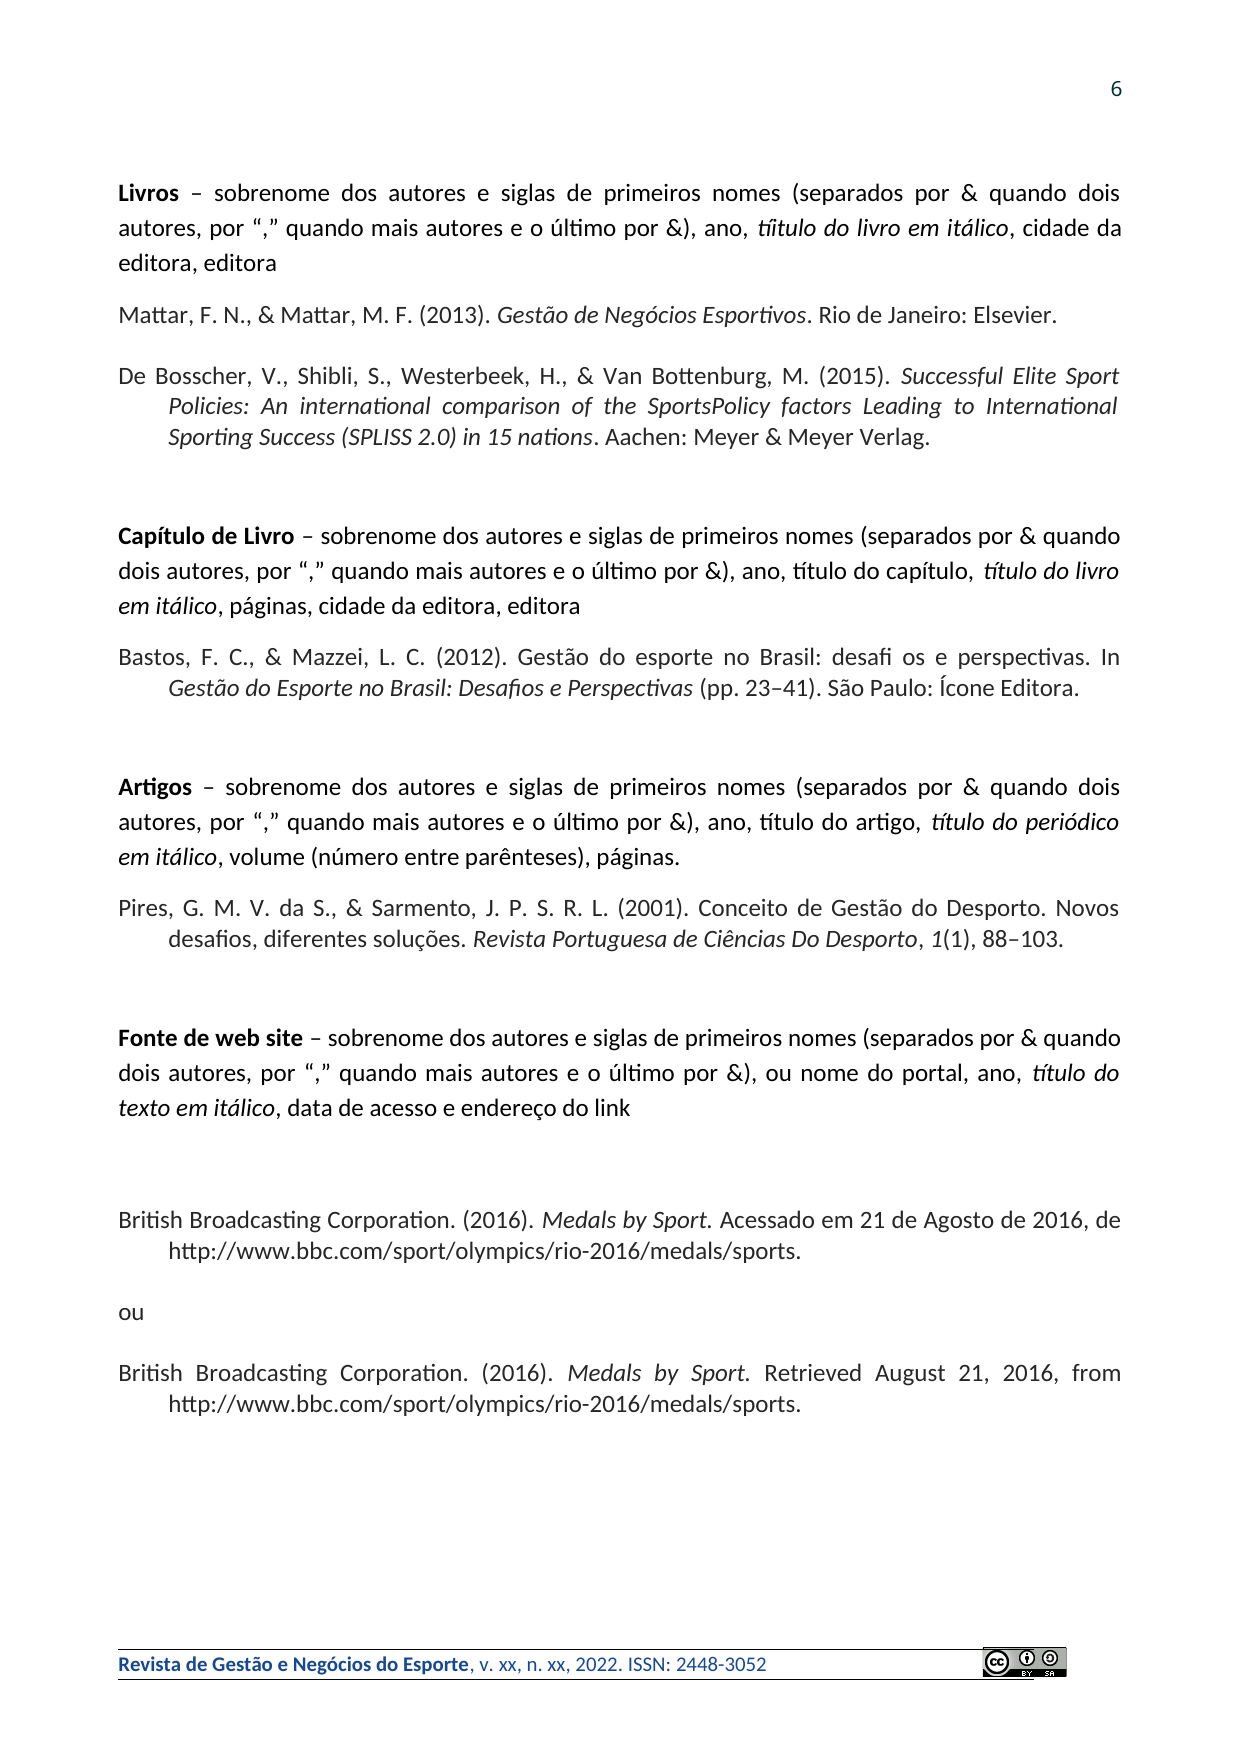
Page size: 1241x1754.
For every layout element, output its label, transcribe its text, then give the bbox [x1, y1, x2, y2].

picture [982, 1647, 1067, 1677]
text Livros – sobrenome dos autores e siglas de primeiros nomes (separados por & quando dois autores, por “,” quando mais autores e o último por &), ano, tíitulo do livro em itálico, cidade da editora, editora [118, 177, 1122, 278]
text ou [118, 1296, 1122, 1327]
text British Broadcasting Corporation. (2016). Medals by Sport. Retrieved August 21, 2016, from http://www.bbc.com/sport/olympics/rio-2016/medals/sports. [118, 1357, 1122, 1418]
text De Bosscher, V., Shibli, S., Westerbeek, H., & Van Bottenburg, M. (2015). Successful Elite Sport Policies: An international comparison of the SportsPolicy factors Leading to International Sporting Success (SPLISS 2.0) in 15 nations. Aachen: Meyer & Meyer Verlag. [118, 360, 1122, 451]
text Artigos – sobrenome dos autores e siglas de primeiros nomes (separados por & quando dois autores, por “,” quando mais autores e o último por &), ano, título do artigo, título do periódico em itálico, volume (número entre parênteses), páginas. [118, 771, 1122, 871]
text Pires, G. M. V. da S., & Sarmento, J. P. S. R. L. (2001). Conceito de Gestão do Desporto. Novos desafios, diferentes soluções. Revista Portuguesa de Ciências Do Desporto, 1(1), 88–103. [118, 892, 1122, 953]
text British Broadcasting Corporation. (2016). Medals by Sport. Acessado em 21 de Agosto de 2016, de http://www.bbc.com/sport/olympics/rio-2016/medals/sports. [118, 1204, 1122, 1266]
text Mattar, F. N., & Mattar, M. F. (2013). Gestão de Negócios Esportivos. Rio de Janeiro: Elsevier. [118, 299, 1122, 329]
text Capítulo de Livro – sobrenome dos autores e siglas de primeiros nomes (separados por & quando dois autores, por “,” quando mais autores e o último por &), ano, título do capítulo, título do livro em itálico, páginas, cidade da editora, editora [118, 520, 1122, 620]
text Fonte de web site – sobrenome dos autores e siglas de primeiros nomes (separados por & quando dois autores, por “,” quando mais autores e o último por &), ou nome do portal, ano, título do texto em itálico, data de acesso e endereço do link [118, 1022, 1122, 1122]
text Bastos, F. C., & Mazzei, L. C. (2012). Gestão do esporte no Brasil: desafi os e perspectivas. In Gestão do Esporte no Brasil: Desafios e Perspectivas (pp. 23–41). São Paulo: Ícone Editora. [118, 641, 1122, 702]
